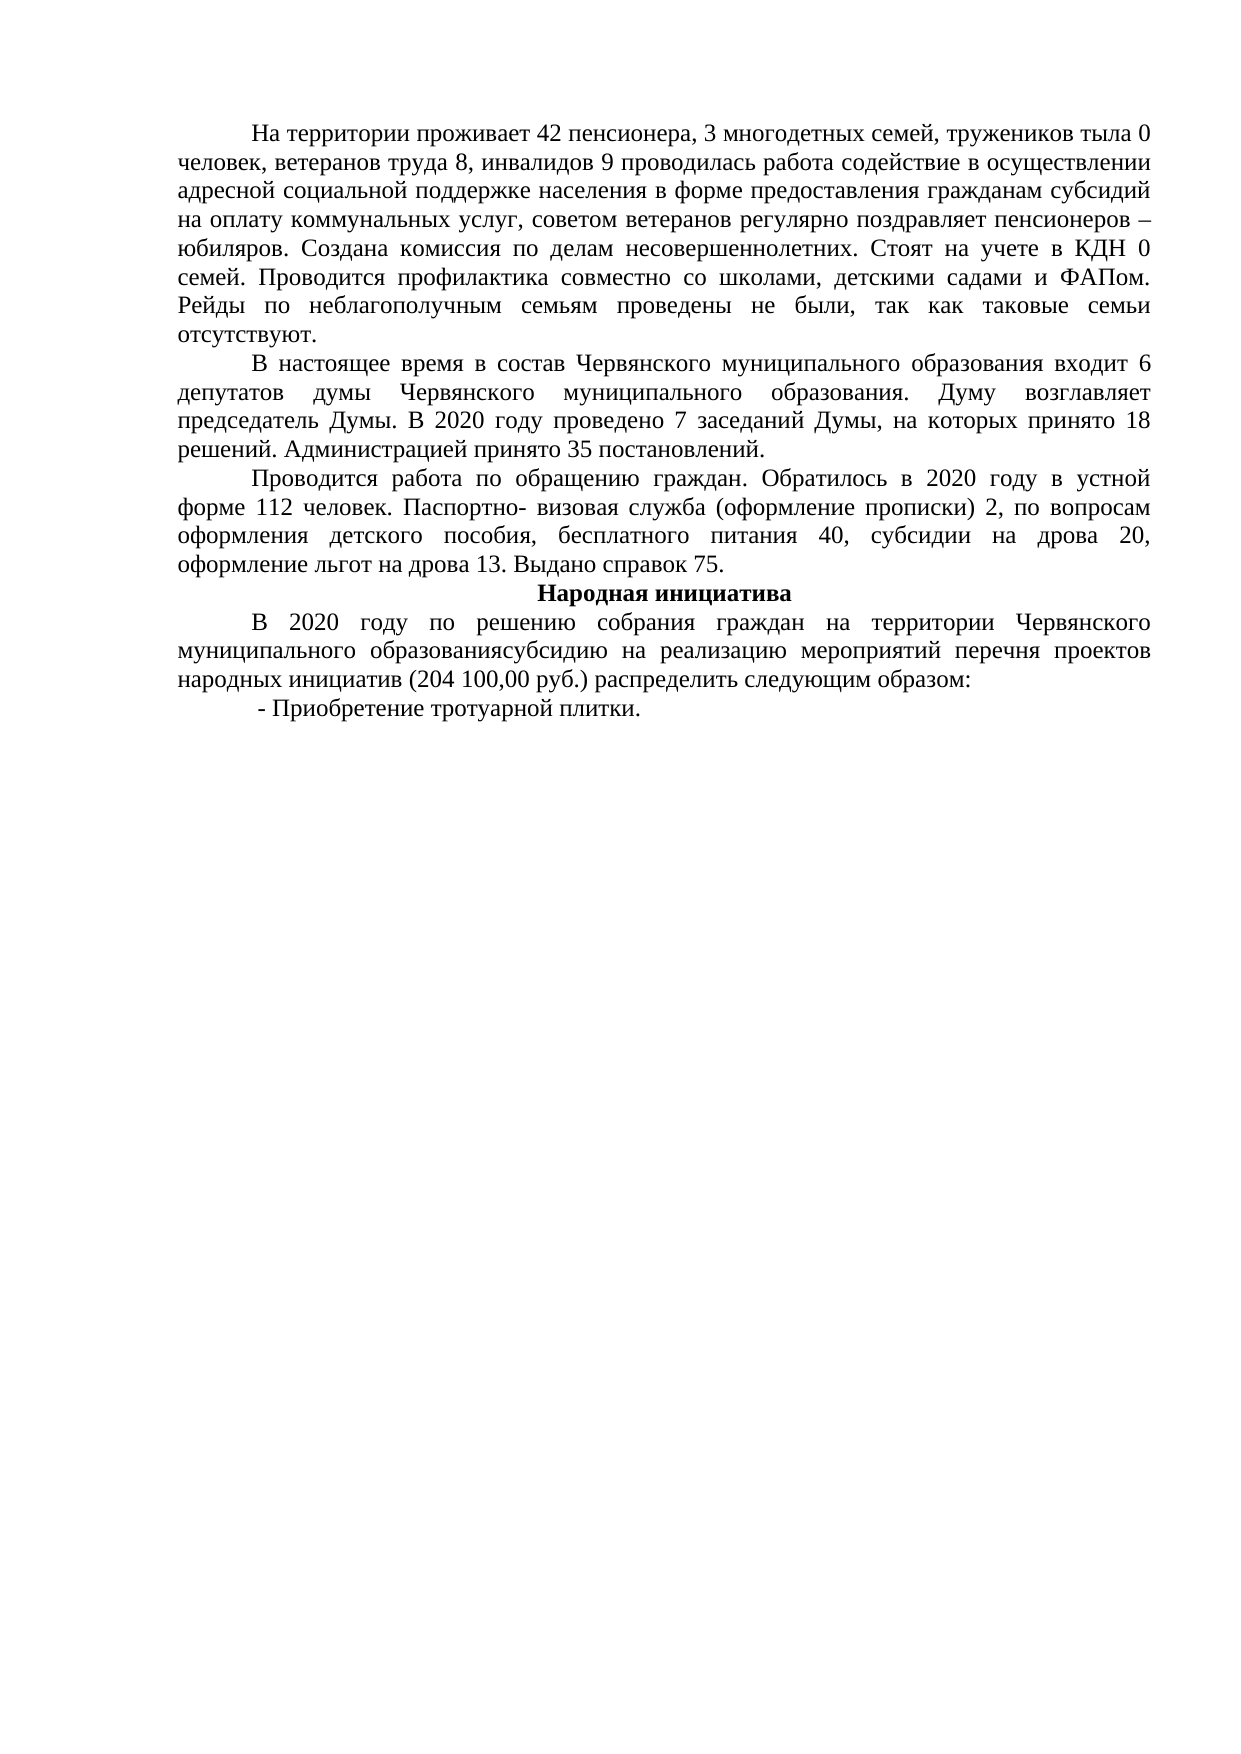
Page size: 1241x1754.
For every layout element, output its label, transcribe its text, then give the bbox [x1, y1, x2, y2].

text Народная инициатива [177, 578, 1152, 607]
text На территории проживает 42 пенсионера, 3 многодетных семей, тружеников тыла 0 человек, ветеранов труда 8, инвалидов 9 проводилась работа содействие в осуществлении адресной социальной поддержке населения в форме предоставления гражданам субсидий на оплату коммунальных услуг, советом ветеранов регулярно поздравляет пенсионеров – юбиляров. Создана комиссия по делам несовершеннолетних. Стоят на учете в КДН 0 семей. Проводится профилактика совместно со школами, детскими садами и ФАПом. Рейды по неблагополучным семьям проведены не были, так как таковые семьи отсутствуют. [177, 118, 1152, 348]
text - Приобретение тротуарной плитки. [177, 693, 1152, 722]
text Проводится работа по обращению граждан. Обратилось в 2020 году в устной форме 112 человек. Паспортно- визовая служба (оформление прописки) 2, по вопросам оформления детского пособия, бесплатного питания 40, субсидии на дрова 20, оформление льгот на дрова 13. Выдано справок 75. [177, 463, 1152, 578]
text В настоящее время в состав Червянского муниципального образования входит 6 депутатов думы Червянского муниципального образования. Думу возглавляет председатель Думы. В 2020 году проведено 7 заседаний Думы, на которых принято 18 решений. Администрацией принято 35 постановлений. [177, 348, 1152, 463]
text В 2020 году по решению собрания граждан на территории Червянского муниципального образованиясубсидию на реализацию мероприятий перечня проектов народных инициатив (204 100,00 руб.) распределить следующим образом: [177, 607, 1152, 693]
